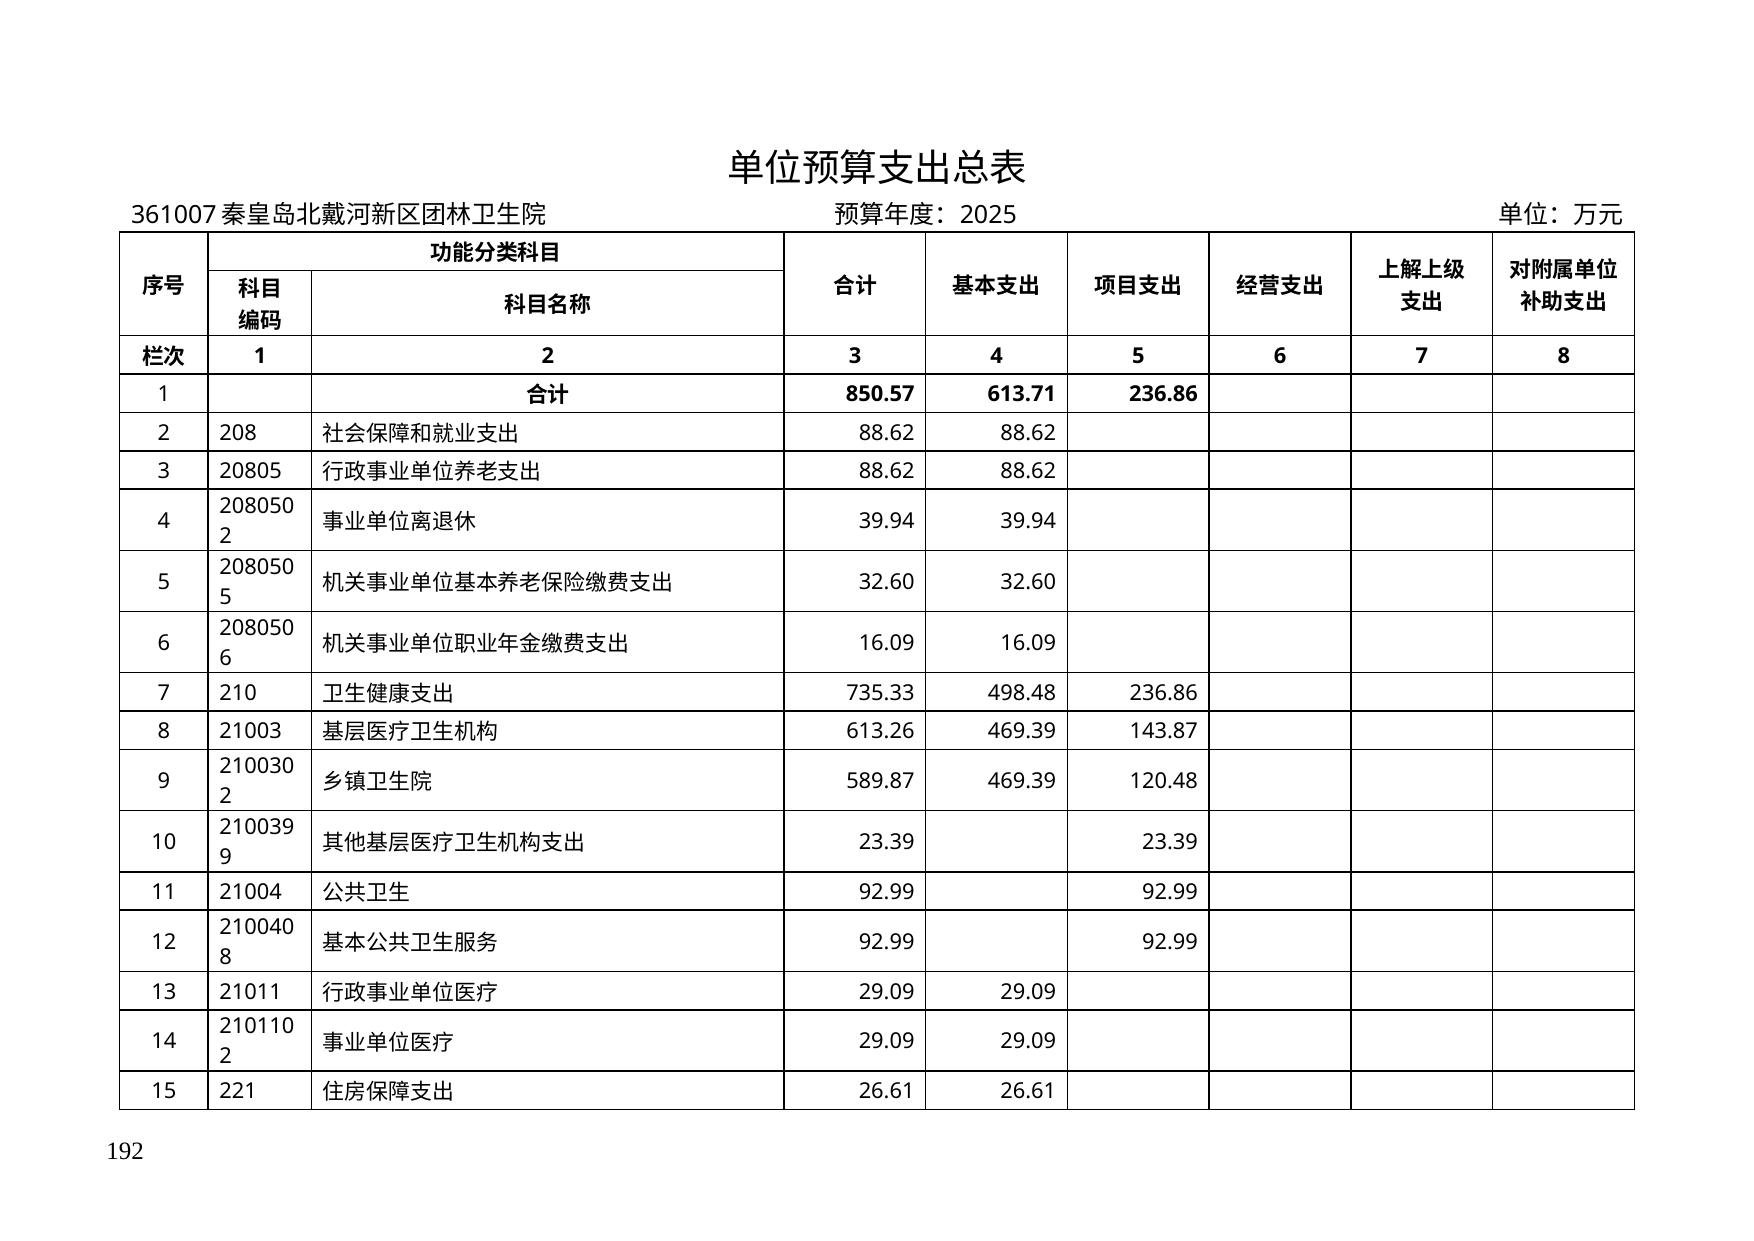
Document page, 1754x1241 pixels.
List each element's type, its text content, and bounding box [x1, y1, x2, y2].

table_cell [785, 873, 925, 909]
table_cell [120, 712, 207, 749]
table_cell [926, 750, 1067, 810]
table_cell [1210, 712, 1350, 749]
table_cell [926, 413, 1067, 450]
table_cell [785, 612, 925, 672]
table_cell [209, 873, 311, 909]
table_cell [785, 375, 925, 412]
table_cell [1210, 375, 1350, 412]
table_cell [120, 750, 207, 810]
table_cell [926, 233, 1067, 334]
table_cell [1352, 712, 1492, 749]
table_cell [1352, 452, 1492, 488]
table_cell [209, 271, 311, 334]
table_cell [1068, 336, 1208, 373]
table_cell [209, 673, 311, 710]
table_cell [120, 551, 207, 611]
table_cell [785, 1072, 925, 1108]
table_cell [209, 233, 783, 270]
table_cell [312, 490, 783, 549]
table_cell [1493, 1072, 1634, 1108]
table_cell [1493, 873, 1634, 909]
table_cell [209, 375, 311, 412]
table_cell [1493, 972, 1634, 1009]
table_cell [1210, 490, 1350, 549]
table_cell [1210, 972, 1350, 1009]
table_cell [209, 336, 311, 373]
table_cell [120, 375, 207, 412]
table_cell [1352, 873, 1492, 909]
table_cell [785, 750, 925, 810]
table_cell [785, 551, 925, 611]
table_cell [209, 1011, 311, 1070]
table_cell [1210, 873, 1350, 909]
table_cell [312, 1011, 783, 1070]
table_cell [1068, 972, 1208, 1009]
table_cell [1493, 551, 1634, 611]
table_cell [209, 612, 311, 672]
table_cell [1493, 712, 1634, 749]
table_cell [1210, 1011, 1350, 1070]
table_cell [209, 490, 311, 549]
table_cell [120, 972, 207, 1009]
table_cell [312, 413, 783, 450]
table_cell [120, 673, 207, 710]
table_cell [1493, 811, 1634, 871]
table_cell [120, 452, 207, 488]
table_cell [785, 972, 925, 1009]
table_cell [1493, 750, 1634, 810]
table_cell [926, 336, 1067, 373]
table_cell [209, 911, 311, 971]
text 单位预算支出总表 [106, 142, 1648, 193]
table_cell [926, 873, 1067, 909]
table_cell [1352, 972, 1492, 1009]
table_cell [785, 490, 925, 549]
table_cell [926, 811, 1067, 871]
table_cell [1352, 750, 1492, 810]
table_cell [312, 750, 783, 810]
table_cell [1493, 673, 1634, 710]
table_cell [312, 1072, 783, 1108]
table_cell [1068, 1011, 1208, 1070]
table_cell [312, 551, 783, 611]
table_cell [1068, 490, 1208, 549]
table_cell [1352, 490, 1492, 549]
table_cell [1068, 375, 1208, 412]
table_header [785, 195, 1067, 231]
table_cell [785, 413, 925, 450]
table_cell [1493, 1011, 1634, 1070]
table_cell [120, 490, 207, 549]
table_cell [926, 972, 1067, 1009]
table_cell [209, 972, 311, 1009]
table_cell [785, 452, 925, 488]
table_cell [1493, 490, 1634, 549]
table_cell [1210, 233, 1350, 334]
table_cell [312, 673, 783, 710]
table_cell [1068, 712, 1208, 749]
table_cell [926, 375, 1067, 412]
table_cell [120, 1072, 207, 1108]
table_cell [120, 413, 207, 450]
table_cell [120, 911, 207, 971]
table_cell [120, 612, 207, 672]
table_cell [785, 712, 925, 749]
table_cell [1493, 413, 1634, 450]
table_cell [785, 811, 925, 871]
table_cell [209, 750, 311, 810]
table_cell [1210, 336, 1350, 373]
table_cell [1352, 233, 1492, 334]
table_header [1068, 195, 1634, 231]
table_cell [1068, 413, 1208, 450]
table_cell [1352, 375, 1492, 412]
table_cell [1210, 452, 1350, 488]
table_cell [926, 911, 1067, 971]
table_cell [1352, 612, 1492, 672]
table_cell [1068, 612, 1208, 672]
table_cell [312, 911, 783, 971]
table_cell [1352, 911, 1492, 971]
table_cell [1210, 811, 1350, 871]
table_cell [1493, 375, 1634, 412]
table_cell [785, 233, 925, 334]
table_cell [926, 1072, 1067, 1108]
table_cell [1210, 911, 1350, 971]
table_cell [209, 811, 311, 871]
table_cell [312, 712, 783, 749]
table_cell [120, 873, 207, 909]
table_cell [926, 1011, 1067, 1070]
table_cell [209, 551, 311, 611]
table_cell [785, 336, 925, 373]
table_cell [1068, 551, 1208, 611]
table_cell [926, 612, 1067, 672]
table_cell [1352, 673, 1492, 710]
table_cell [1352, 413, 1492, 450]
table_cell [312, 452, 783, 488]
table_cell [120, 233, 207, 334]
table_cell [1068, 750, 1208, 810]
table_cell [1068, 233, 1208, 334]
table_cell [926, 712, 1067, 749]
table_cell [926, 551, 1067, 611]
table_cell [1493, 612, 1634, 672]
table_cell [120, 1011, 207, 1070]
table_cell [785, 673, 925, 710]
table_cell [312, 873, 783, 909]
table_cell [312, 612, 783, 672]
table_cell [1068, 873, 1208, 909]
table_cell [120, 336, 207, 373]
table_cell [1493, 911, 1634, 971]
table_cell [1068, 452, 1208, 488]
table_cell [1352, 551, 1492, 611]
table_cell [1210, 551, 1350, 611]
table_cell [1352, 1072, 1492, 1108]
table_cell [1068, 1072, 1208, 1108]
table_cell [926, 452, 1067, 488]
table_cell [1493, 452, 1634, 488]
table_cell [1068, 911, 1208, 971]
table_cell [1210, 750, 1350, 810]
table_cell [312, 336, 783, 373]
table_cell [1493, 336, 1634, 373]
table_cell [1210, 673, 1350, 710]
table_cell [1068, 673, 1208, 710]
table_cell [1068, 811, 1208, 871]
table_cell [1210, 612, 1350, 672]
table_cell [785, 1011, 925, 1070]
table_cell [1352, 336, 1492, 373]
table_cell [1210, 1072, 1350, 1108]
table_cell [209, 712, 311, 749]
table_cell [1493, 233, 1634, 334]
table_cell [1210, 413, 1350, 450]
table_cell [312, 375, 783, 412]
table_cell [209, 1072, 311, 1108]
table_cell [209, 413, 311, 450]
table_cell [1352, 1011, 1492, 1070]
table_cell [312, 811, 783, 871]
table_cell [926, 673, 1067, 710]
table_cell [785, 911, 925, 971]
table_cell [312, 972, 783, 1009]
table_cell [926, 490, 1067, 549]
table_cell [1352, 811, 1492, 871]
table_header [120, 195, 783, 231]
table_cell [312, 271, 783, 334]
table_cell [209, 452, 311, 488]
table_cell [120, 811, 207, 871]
